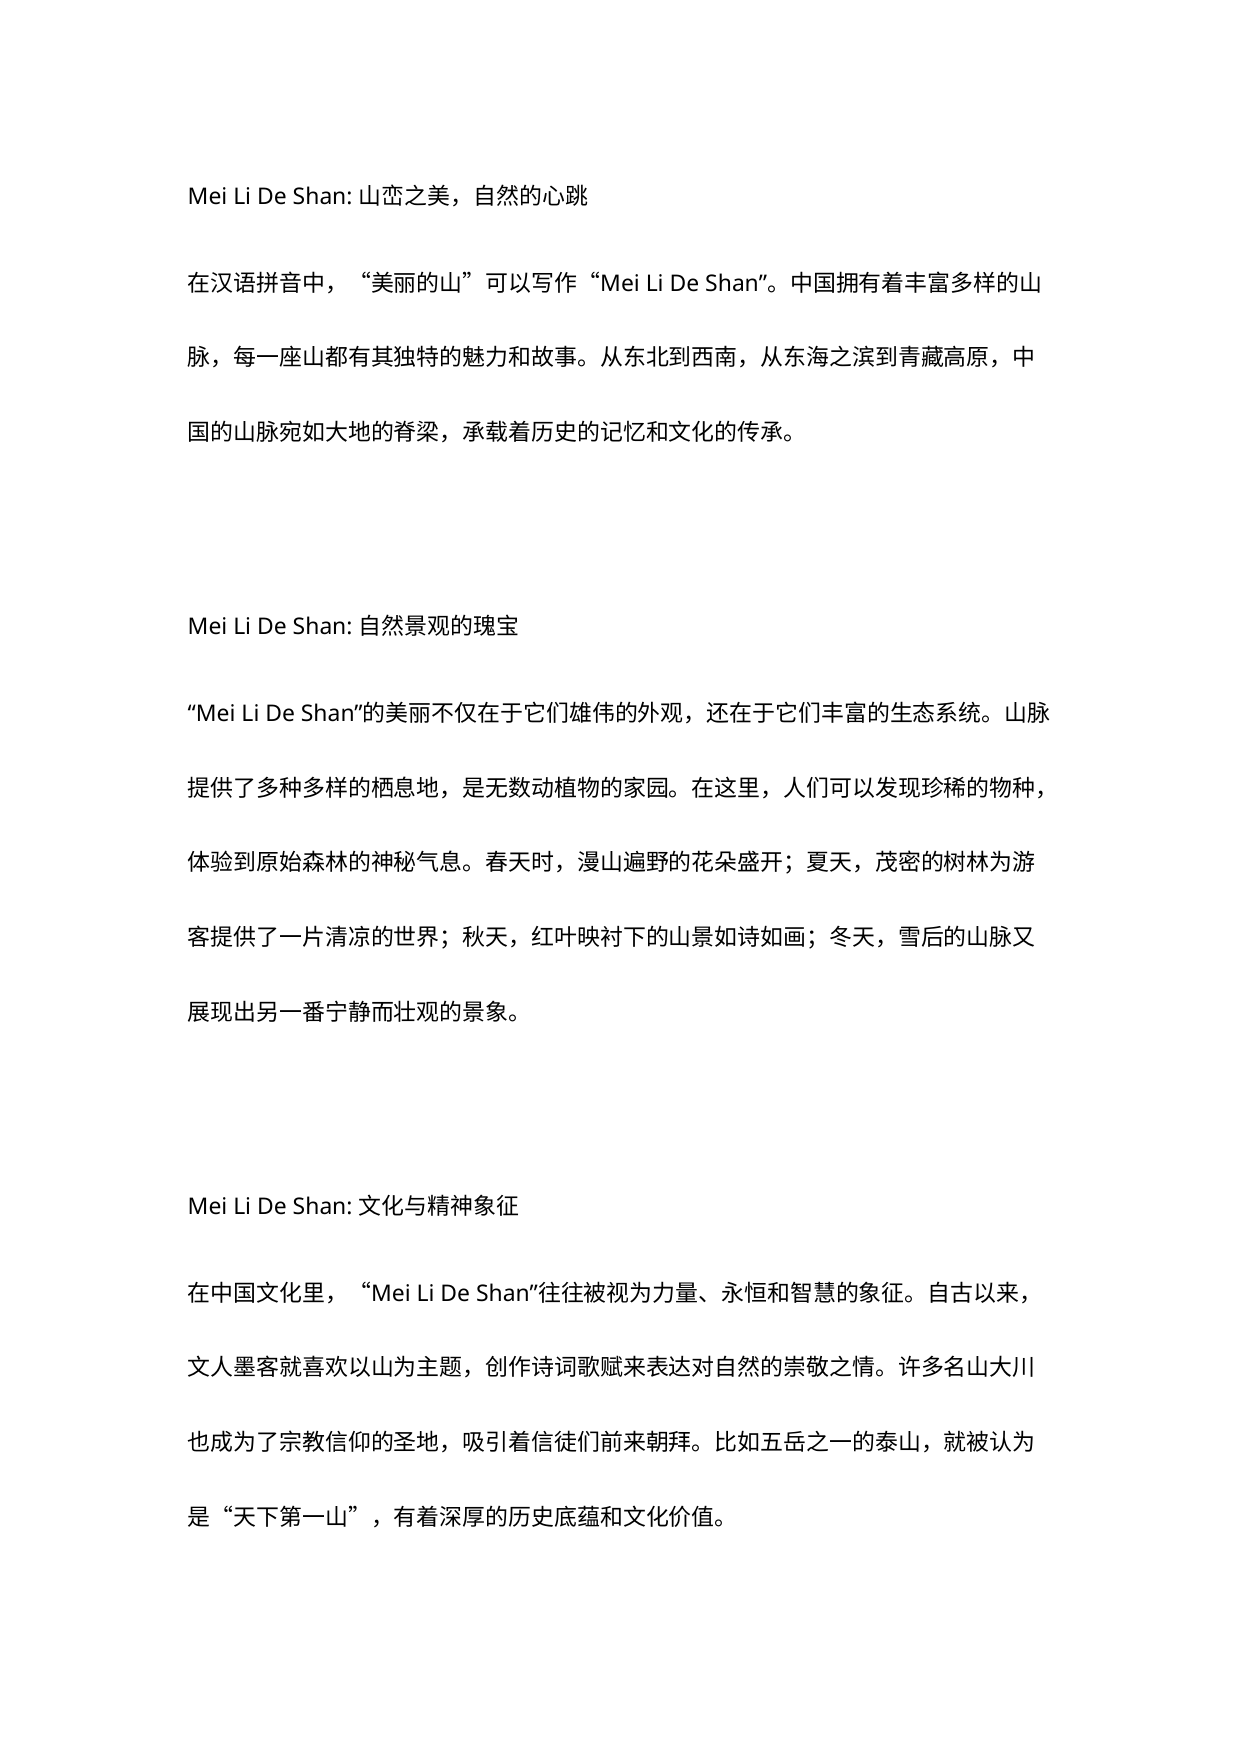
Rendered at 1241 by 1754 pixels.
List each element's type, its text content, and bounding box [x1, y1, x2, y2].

text Mei Li De Shan: 文化与精神象征 [187, 1172, 1053, 1237]
text Mei Li De Shan: 山峦之美，自然的心跳 [187, 162, 1053, 227]
text 在汉语拼音中，“美丽的山”可以写作“Mei Li De Shan”。中国拥有着丰富多样的山脉，每一座山都有其独特的魅力和故事。从东北到西南，从东海之滨到青藏高原，中国的山脉宛如大地的脊梁，承载着历史的记忆和文化的传承。 [187, 249, 1053, 463]
text Mei Li De Shan: 自然景观的瑰宝 [187, 592, 1053, 657]
text “Mei Li De Shan”的美丽不仅在于它们雄伟的外观，还在于它们丰富的生态系统。山脉提供了多种多样的栖息地，是无数动植物的家园。在这里，人们可以发现珍稀的物种，体验到原始森林的神秘气息。春天时，漫山遍野的花朵盛开；夏天，茂密的树林为游客提供了一片清凉的世界；秋天，红叶映衬下的山景如诗如画；冬天，雪后的山脉又展现出另一番宁静而壮观的景象。 [187, 679, 1053, 1043]
text 在中国文化里，“Mei Li De Shan”往往被视为力量、永恒和智慧的象征。自古以来，文人墨客就喜欢以山为主题，创作诗词歌赋来表达对自然的崇敬之情。许多名山大川也成为了宗教信仰的圣地，吸引着信徒们前来朝拜。比如五岳之一的泰山，就被认为是“天下第一山”，有着深厚的历史底蕴和文化价值。 [187, 1259, 1053, 1548]
